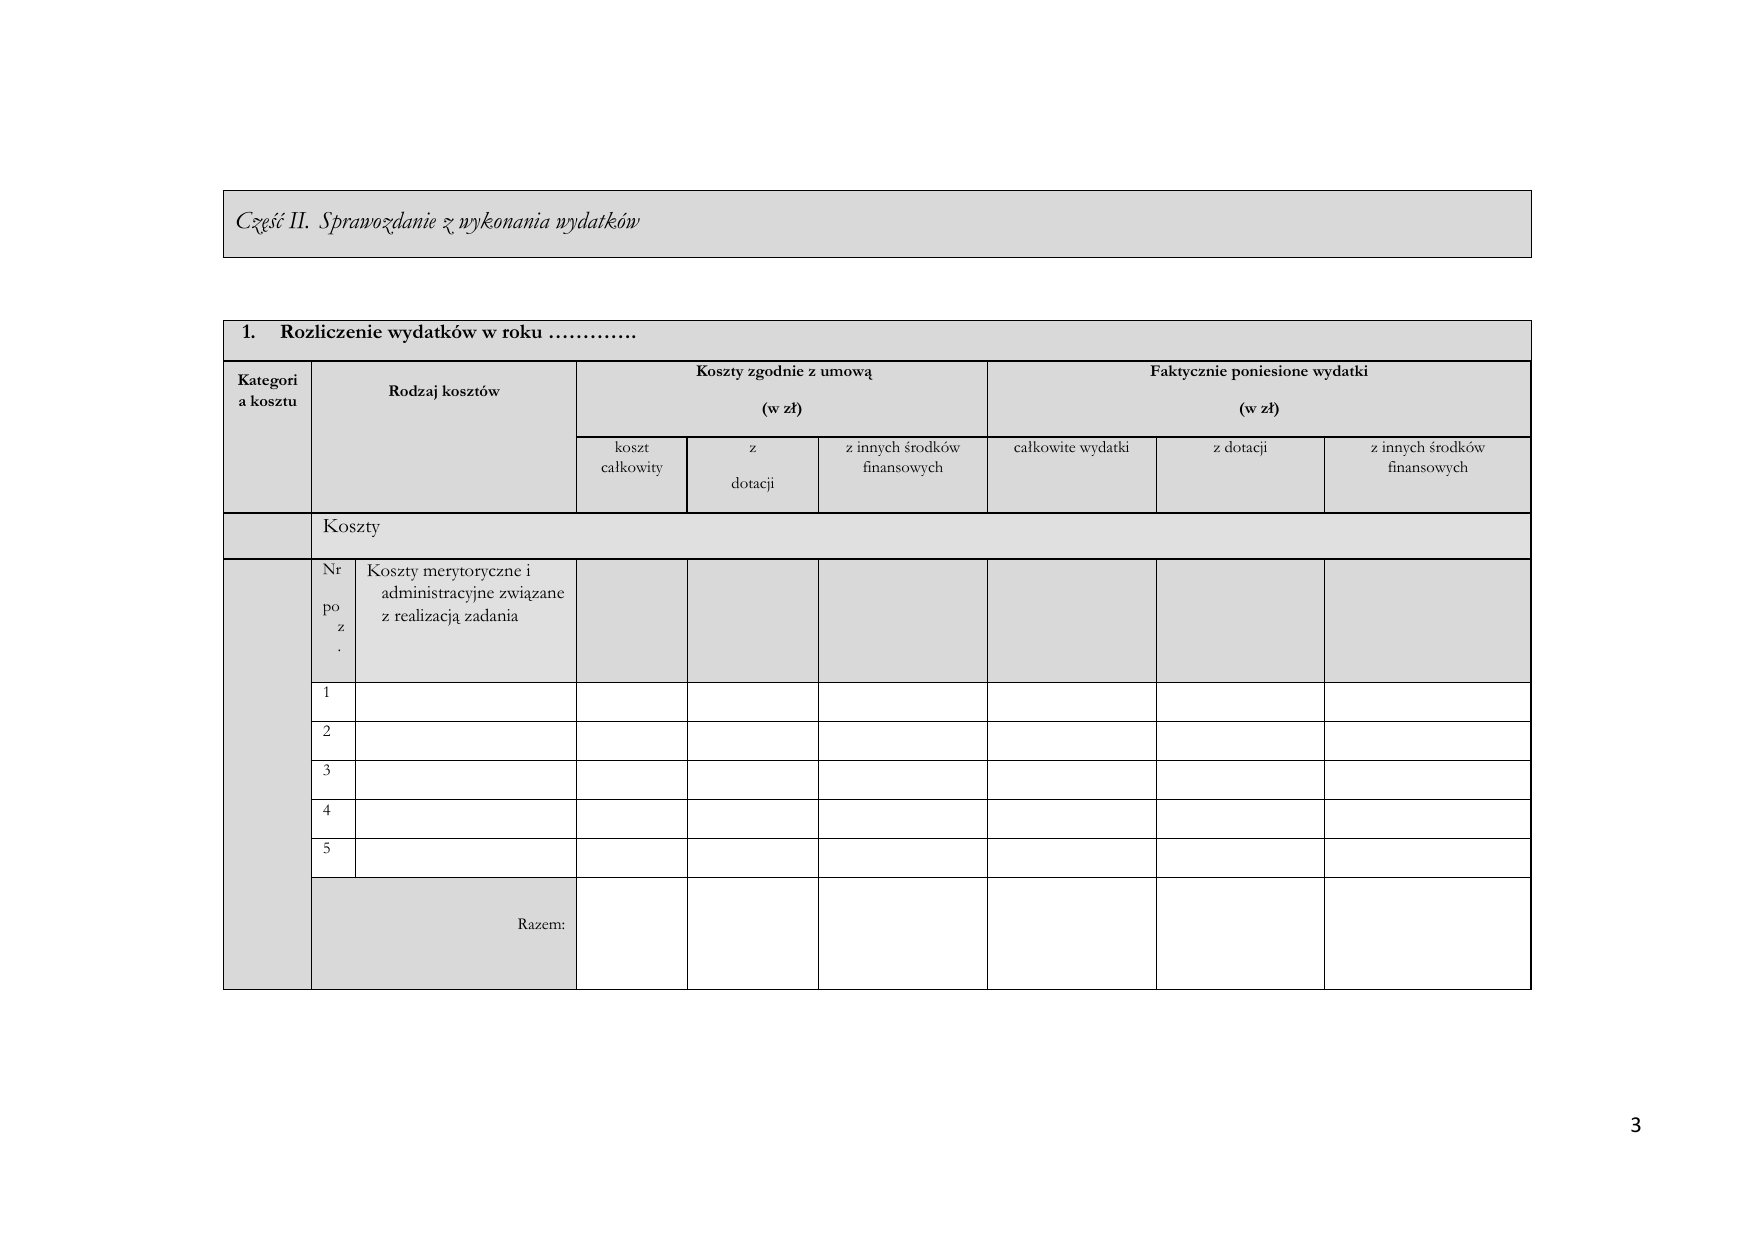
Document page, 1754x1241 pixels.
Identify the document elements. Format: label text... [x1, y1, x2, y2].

table_cell [356, 839, 576, 877]
table_cell [1157, 560, 1324, 682]
table_cell [1325, 839, 1530, 877]
table_cell [577, 560, 687, 682]
table_cell [577, 722, 687, 760]
table_cell [224, 514, 311, 558]
table_cell [1325, 560, 1530, 682]
table_cell [819, 722, 987, 760]
table_cell [1325, 800, 1530, 838]
table_cell [819, 683, 987, 721]
table_cell [1157, 683, 1324, 721]
table_header Rozliczenie wydatków w roku …………. [224, 321, 1531, 360]
table_cell koszt całkowity [577, 438, 686, 512]
table_cell [688, 800, 818, 838]
table_cell [1157, 839, 1324, 877]
table_cell [1157, 722, 1324, 760]
table_cell Koszty zgodnie z umową (w zł) [577, 362, 987, 436]
table_cell [356, 800, 576, 838]
table_cell [819, 761, 987, 799]
table_cell [819, 560, 987, 682]
table_cell [988, 839, 1156, 877]
table_cell [1325, 722, 1530, 760]
table_cell [356, 683, 576, 721]
table_cell [688, 761, 818, 799]
table_cell całkowite wydatki [988, 438, 1156, 512]
table_cell Nr poz. [312, 560, 355, 682]
table_cell [577, 878, 687, 989]
table_cell [688, 839, 818, 877]
table_cell [819, 800, 987, 838]
table_cell [1157, 761, 1324, 799]
table_cell [1325, 761, 1530, 799]
table_cell z innych środków finansowych [819, 438, 987, 512]
table_cell [1157, 878, 1324, 989]
table_cell 5 [312, 839, 355, 877]
table_cell [224, 560, 311, 989]
table_cell 3 [312, 761, 355, 799]
table_cell [988, 560, 1156, 682]
table_cell [1157, 800, 1324, 838]
table_cell [988, 683, 1156, 721]
table_cell [988, 800, 1156, 838]
table_cell Razem: [312, 878, 576, 989]
table_header Część II. Sprawozdanie z wykonania wydatków [224, 191, 1531, 257]
table_cell [988, 761, 1156, 799]
table_cell [688, 722, 818, 760]
table_cell 4 [312, 800, 355, 838]
table_cell [819, 839, 987, 877]
table_cell [356, 722, 576, 760]
table_cell [819, 878, 987, 989]
table_cell z innych środków finansowych [1325, 438, 1530, 512]
table_cell [356, 761, 576, 799]
table_cell Koszty merytoryczne i administracyjne związane z realizacją zadania [356, 560, 576, 682]
table_cell 1 [312, 683, 355, 721]
table_cell [688, 560, 818, 682]
table_cell Rodzaj kosztów [312, 362, 576, 512]
table_cell [1325, 683, 1530, 721]
table_cell [988, 722, 1156, 760]
table_cell [577, 683, 687, 721]
table_cell [577, 800, 687, 838]
table_cell [688, 878, 818, 989]
table_cell Koszty [312, 514, 1530, 558]
table_cell Faktycznie poniesione wydatki (w zł) [988, 362, 1530, 436]
table_cell [1325, 878, 1530, 989]
table_cell [577, 761, 687, 799]
table_cell Kategoria kosztu [224, 362, 311, 512]
table_cell 2 [312, 722, 355, 760]
table_cell [688, 683, 818, 721]
table_cell z dotacji [688, 438, 818, 512]
table_cell [988, 878, 1156, 989]
table_cell [577, 839, 687, 877]
table_cell z dotacji [1157, 438, 1324, 512]
